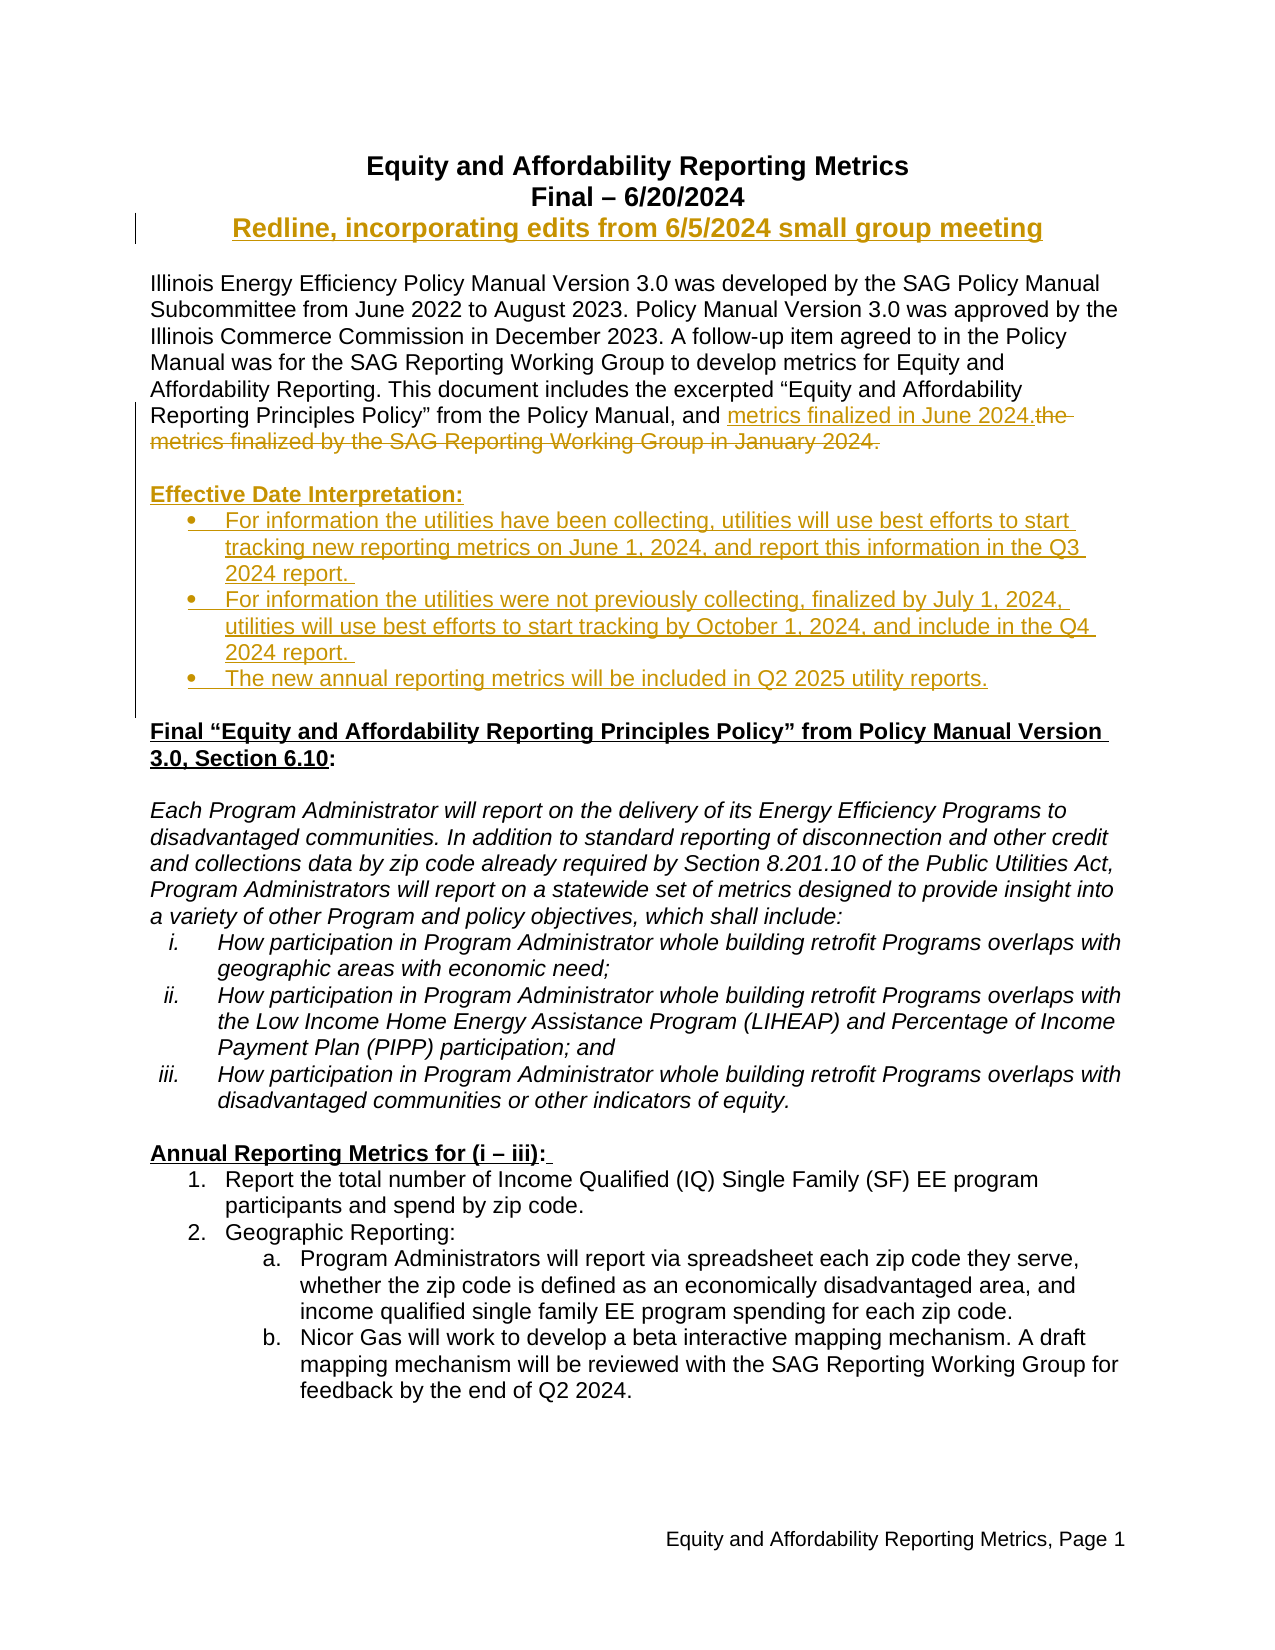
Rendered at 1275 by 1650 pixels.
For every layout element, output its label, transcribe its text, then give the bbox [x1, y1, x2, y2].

list How participation in Program Administrator whole building retrofit Programs overlaps with disadvantaged communities or other indicators of equity. [180, 1061, 1125, 1113]
text Final “Equity and Affordability Reporting Principles Policy” from Policy Manual Version 3.0, Section 6.10: [150, 718, 1125, 771]
list How participation in Program Administrator whole building retrofit Programs overlaps with the Low Income Home Energy Assistance Program (LIHEAP) and Percentage of Income Payment Plan (PIPP) participation; and [180, 982, 1125, 1061]
list How participation in Program Administrator whole building retrofit Programs overlaps with geographic areas with economic need; [180, 929, 1125, 982]
text Final – 6/20/2024 [150, 181, 1125, 212]
list Program Administrators will report via spreadsheet each zip code they serve, whether the zip code is defined as an economically disadvantaged area, and income qualified single family EE program spending for each zip code. [262, 1245, 1125, 1324]
list Report the total number of Income Qualified (IQ) Single Family (SF) EE program participants and spend by zip code. [187, 1166, 1125, 1219]
text Annual Reporting Metrics for (i – iii): [150, 1140, 1125, 1166]
text Each Program Administrator will report on the delivery of its Energy Efficiency Programs to disadvantaged communities. In addition to standard reporting of disconnection and other credit and collections data by zip code already required by Section 8.201.10 of the Public Utilities Act, Program Administrators will report on a statewide set of metrics designed to provide insight into a variety of other Program and policy objectives, which shall include: [150, 797, 1125, 929]
list Geographic Reporting: [187, 1219, 1125, 1245]
text Illinois Energy Efficiency Policy Manual Version 3.0 was developed by the SAG Policy Manual Subcommittee from June 2022 to August 2023. Policy Manual Version 3.0 was approved by the Illinois Commerce Commission in December 2023. A follow-up item agreed to in the Policy Manual was for the SAG Reporting Working Group to develop metrics for Equity and Affordability Reporting. This document includes the excerpted “Equity and Affordability Reporting Principles Policy” from the Policy Manual, and [150, 270, 1125, 454]
text Equity and Affordability Reporting Metrics [150, 150, 1125, 181]
list Nicor Gas will work to develop a beta interactive mapping mechanism. A draft mapping mechanism will be reviewed with the SAG Reporting Working Group for feedback by the end of Q2 2024. [262, 1324, 1125, 1403]
